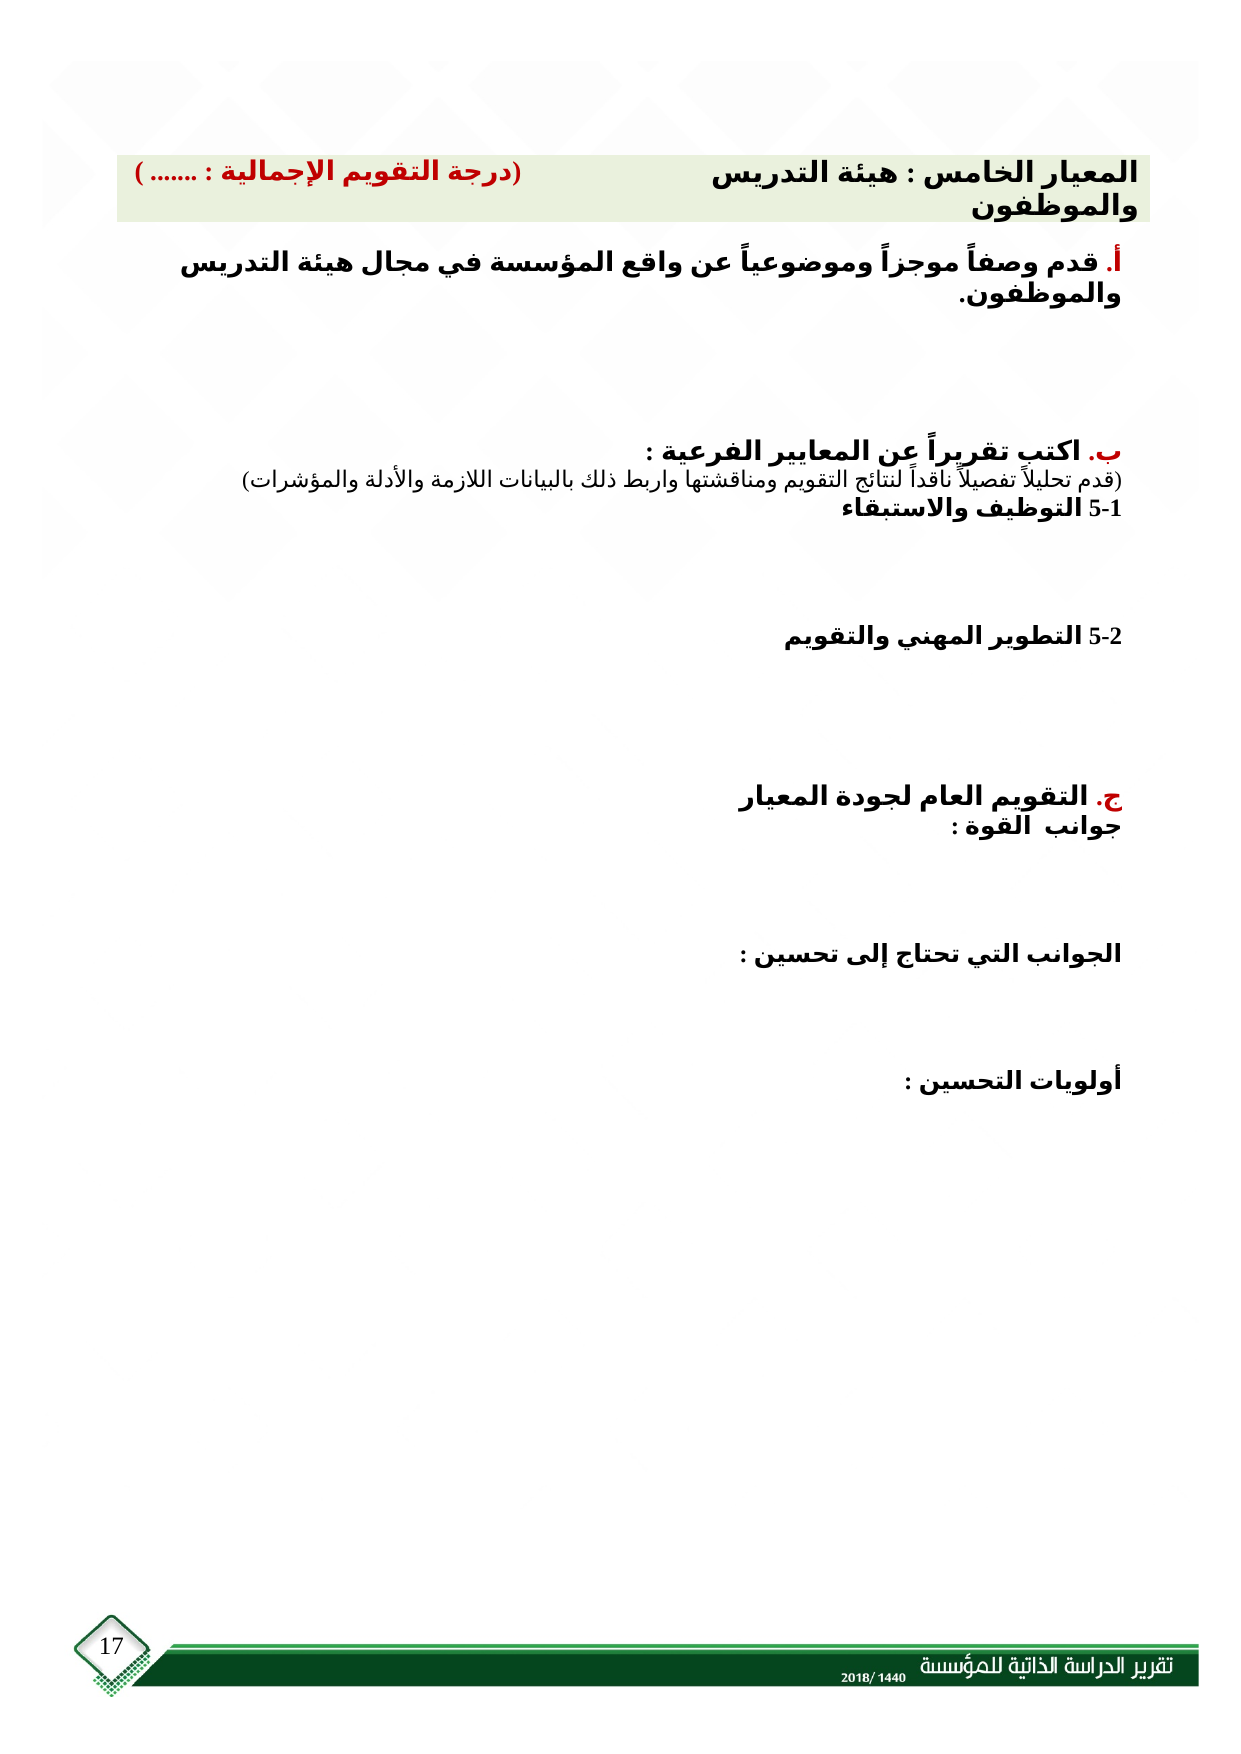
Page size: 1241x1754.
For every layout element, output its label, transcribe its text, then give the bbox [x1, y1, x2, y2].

text ج. التقويم العام لجودة المعيار [118, 780, 1122, 811]
text 5-1 التوظيف والاستبقاء [118, 493, 1122, 522]
text جوانب القوة : [118, 811, 1122, 839]
text أولويات التحسين : [118, 1066, 1122, 1095]
text أ. قدم وصفاً موجزاً وموضوعياً عن واقع المؤسسة في مجال هيئة التدريس والموظفون. [118, 246, 1122, 308]
table_header (درجة التقويم الإجمالية : ....... ) [117, 155, 633, 222]
text الجوانب التي تحتاج إلى تحسين : [118, 939, 1122, 967]
text ب. اكتب تقريراً عن المعايير الفرعية : [118, 435, 1122, 467]
text (قدم تحليلاً تفصيلاً ناقداً لنتائج التقويم ومناقشتها واربط ذلك بالبيانات اللازمة والأدلة والمؤشرات) [118, 467, 1122, 493]
picture [42, 61, 1199, 1697]
text 5-2 التطوير المهني والتقويم [118, 621, 1122, 649]
table_header المعيار الخامس : هيئة التدريس والموظفون [633, 155, 1150, 222]
